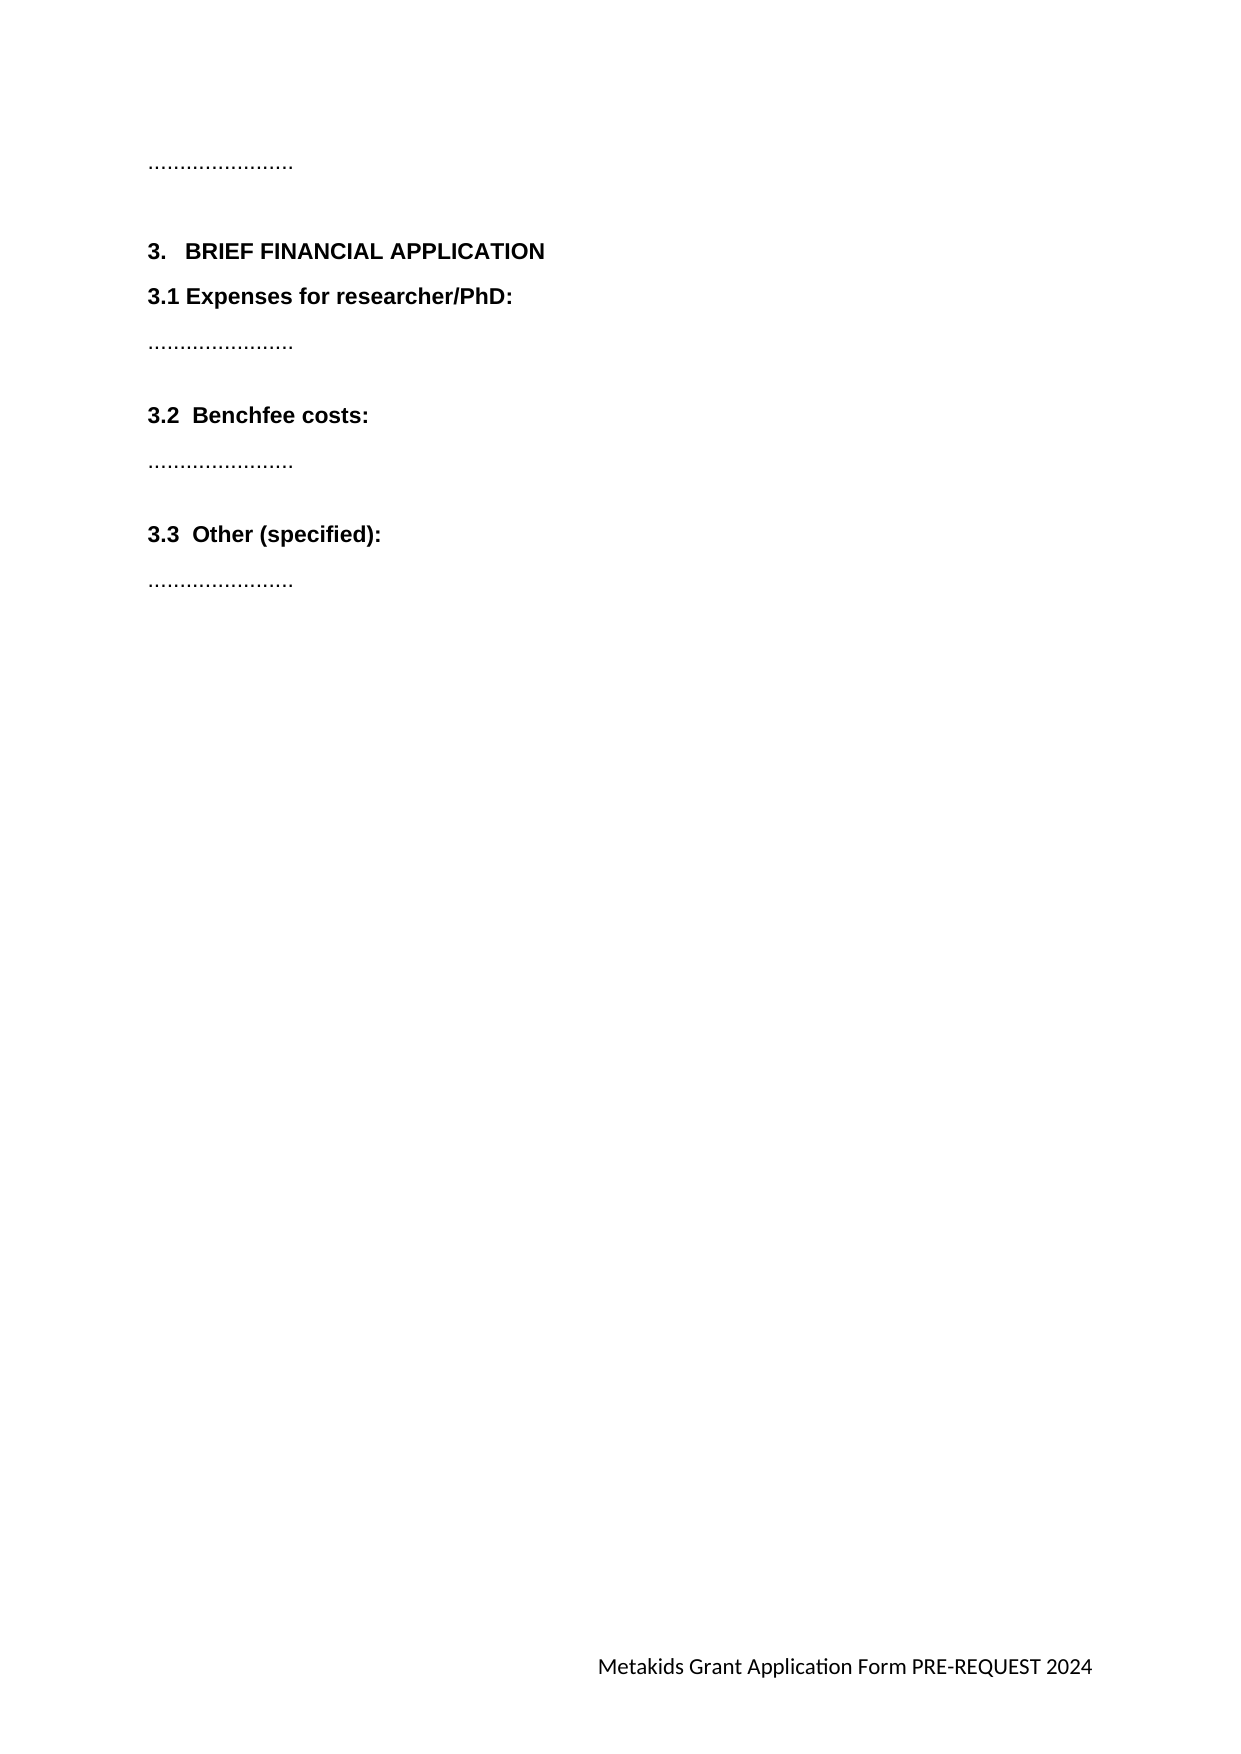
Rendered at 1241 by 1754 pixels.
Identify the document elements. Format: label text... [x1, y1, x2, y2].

text ....................... [147, 148, 1088, 174]
list BRIEF FINANCIAL APPLICATION [147, 238, 1088, 264]
text ....................... [147, 328, 1088, 383]
text 3.2 Benchfee costs: [147, 402, 1088, 428]
text 3.3 Other (specified): [147, 521, 1088, 547]
text ....................... [147, 447, 1088, 502]
text 3.1 Expenses for researcher/PhD: [147, 283, 1088, 309]
text ....................... [147, 566, 1088, 592]
